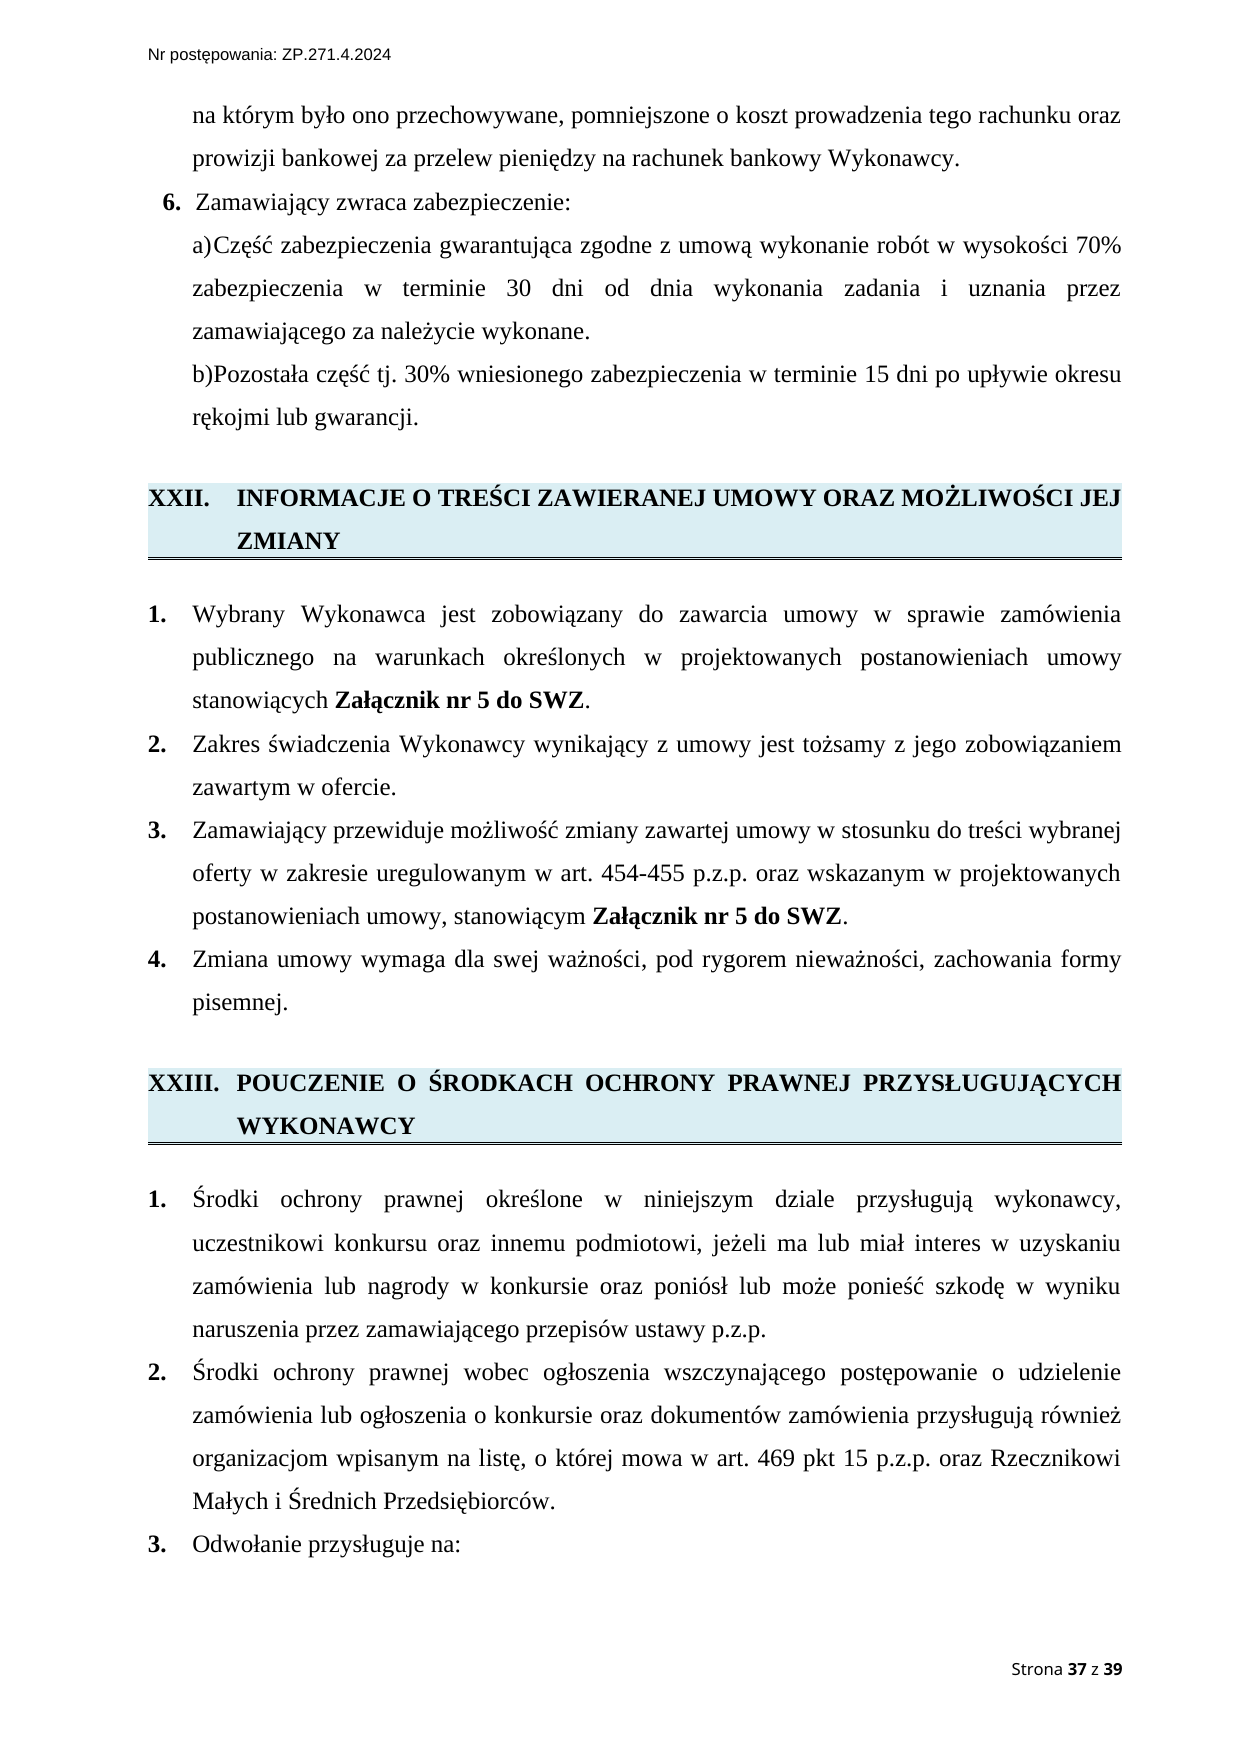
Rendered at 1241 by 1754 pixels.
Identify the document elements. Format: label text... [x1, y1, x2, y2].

list 6. Zamawiający zwraca zabezpieczenie: [162, 187, 1122, 215]
list b) Pozostała część tj. 30% wniesionego zabezpieczenia w terminie 15 dni po upływie okresu rękojmi lub gwarancji. [192, 359, 1122, 431]
text 4. Zmiana umowy wymaga dla swej ważności, pod rygorem nieważności, zachowania formy pisemnej. [148, 944, 1122, 1016]
list XXII. INFORMACJE O TREŚCI ZAWIERANEJ UMOWY ORAZ MOŻLIWOŚCI JEJ ZMIANY [148, 483, 1122, 557]
text 2. Zakres świadczenia Wykonawcy wynikający z umowy jest tożsamy z jego zobowiązaniem zawartym w ofercie. [148, 729, 1122, 801]
list na którym było ono przechowywane, pomniejszone o koszt prowadzenia tego rachunku oraz prowizji bankowej za przelew pieniędzy na rachunek bankowy Wykonawcy. [192, 100, 1122, 172]
text 3. Zamawiający przewiduje możliwość zmiany zawartej umowy w stosunku do treści wybranej oferty w zakresie uregulowanym w art. 454-455 p.z.p. oraz wskazanym w projektowanych postanowieniach umowy, stanowiącym Załącznik nr 5 do SWZ. [148, 815, 1122, 930]
list XXIII. POUCZENIE O ŚRODKACH OCHRONY PRAWNEJ PRZYSŁUGUJĄCYCH WYKONAWCY [148, 1068, 1122, 1142]
text 1. Środki ochrony prawnej określone w niniejszym dziale przysługują wykonawcy, uczestnikowi konkursu oraz innemu podmiotowi, jeżeli ma lub miał interes w uzyskaniu zamówienia lub nagrody w konkursie oraz poniósł lub może ponieść szkodę w wyniku naruszenia przez zamawiającego przepisów ustawy p.z.p. [148, 1184, 1122, 1343]
text 1. Wybrany Wykonawca jest zobowiązany do zawarcia umowy w sprawie zamówienia publicznego na warunkach określonych w projektowanych postanowieniach umowy stanowiących Załącznik nr 5 do SWZ. [148, 599, 1122, 714]
text 3. Odwołanie przysługuje na: [148, 1529, 1122, 1558]
list a) Część zabezpieczenia gwarantująca zgodne z umową wykonanie robót w wysokości 70% zabezpieczenia w terminie 30 dni od dnia wykonania zadania i uznania przez zamawiającego za należycie wykonane. [192, 230, 1122, 345]
text 2. Środki ochrony prawnej wobec ogłoszenia wszczynającego postępowanie o udzielenie zamówienia lub ogłoszenia o konkursie oraz dokumentów zamówienia przysługują również organizacjom wpisanym na listę, o której mowa w art. 469 pkt 15 p.z.p. oraz Rzecznikowi Małych i Średnich Przedsiębiorców. [148, 1357, 1122, 1515]
